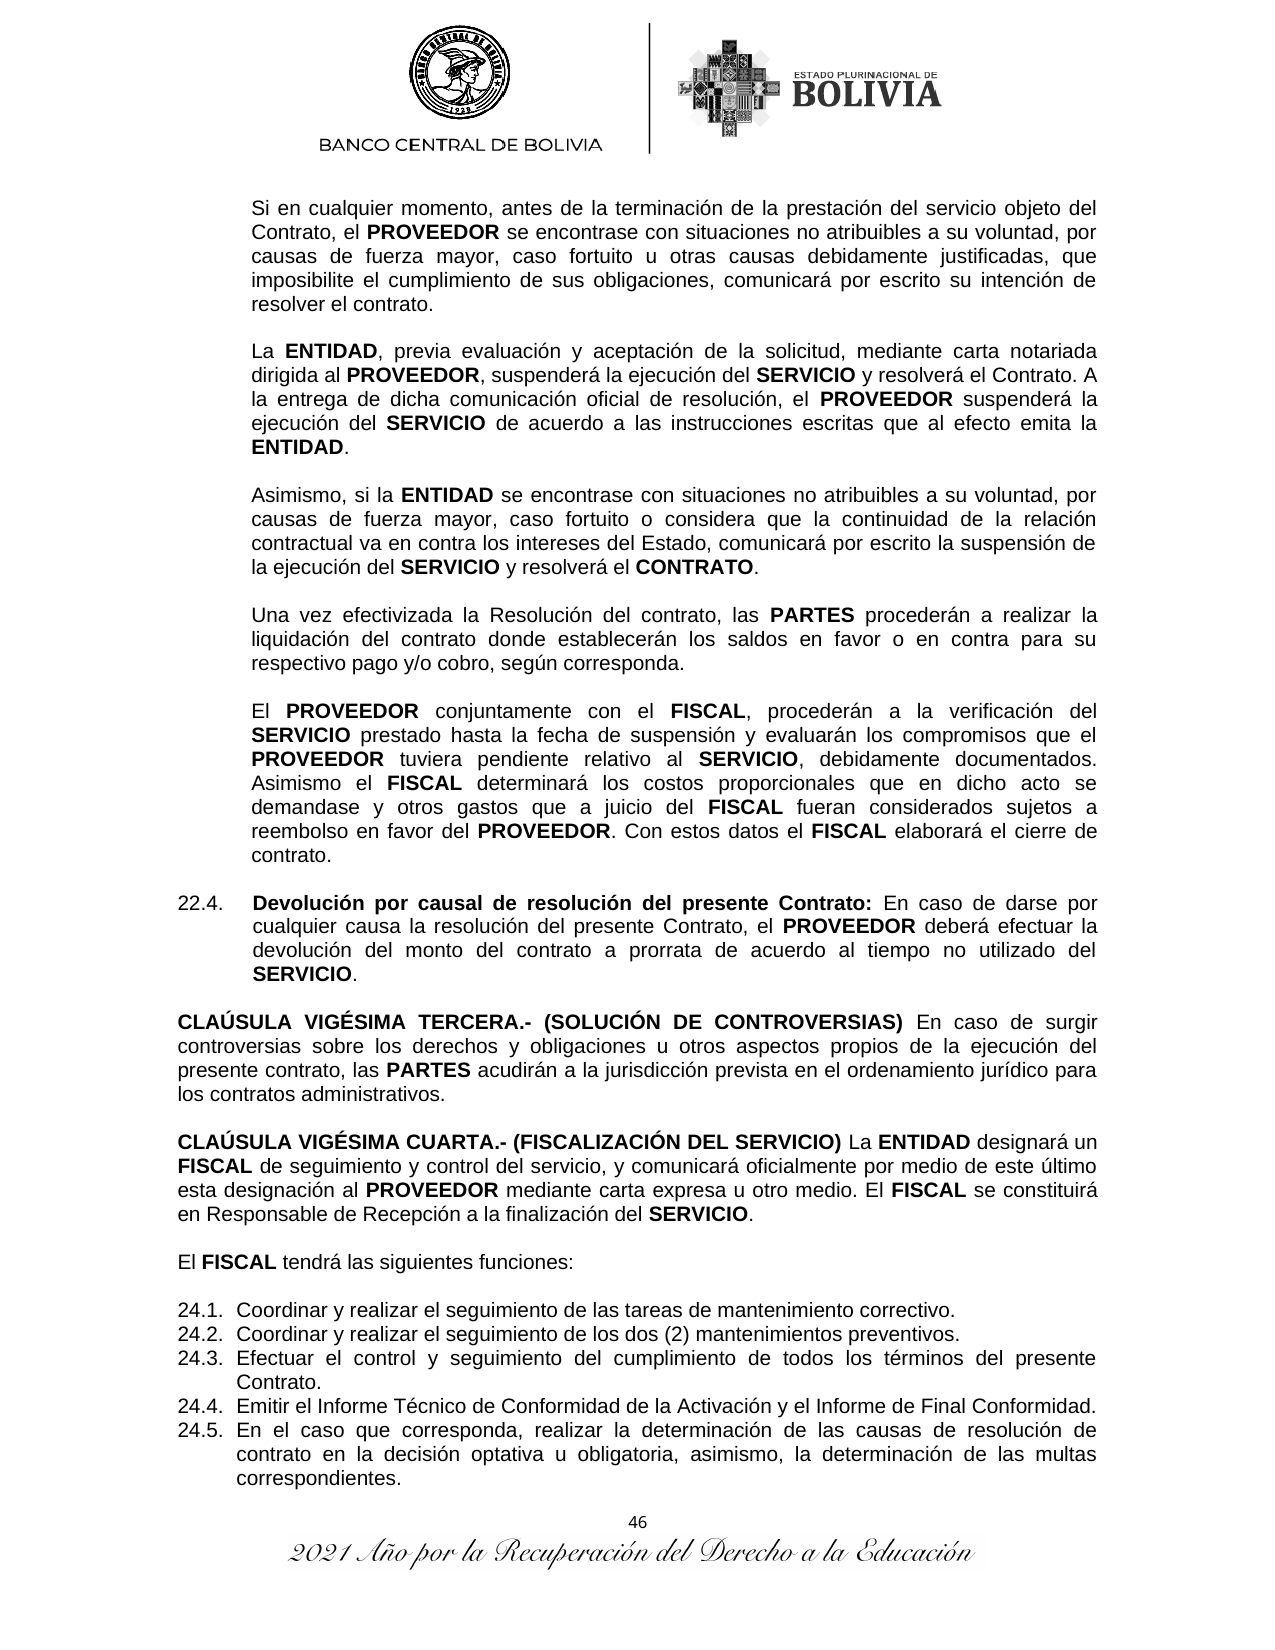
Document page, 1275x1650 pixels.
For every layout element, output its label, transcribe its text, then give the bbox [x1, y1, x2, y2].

list Coordinar y realizar el seguimiento de las tareas de mantenimiento correctivo. [177, 1298, 1098, 1322]
text CLAÚSULA VIGÉSIMA CUARTA.- (FISCALIZACIÓN DEL SERVICIO) La ENTIDAD designará un FISCAL de seguimiento y control del servicio, y comunicará oficialmente por medio de este último esta designación al PROVEEDOR mediante carta expresa u otro medio. El FISCAL se constituirá en Responsable de Recepción a la finalización del SERVICIO. [177, 1130, 1098, 1226]
text La ENTIDAD, previa evaluación y aceptación de la solicitud, mediante carta notariada dirigida al PROVEEDOR, suspenderá la ejecución del SERVICIO y resolverá el Contrato. A la entrega de dicha comunicación oficial de resolución, el PROVEEDOR suspenderá la ejecución del SERVICIO de acuerdo a las instrucciones escritas que al efecto emita la ENTIDAD. [251, 339, 1098, 459]
picture [10, 9, 1273, 173]
list En el caso que corresponda, realizar la determinación de las causas de resolución de contrato en la decisión optativa u obligatoria, asimismo, la determinación de las multas correspondientes. [177, 1417, 1098, 1489]
list Devolución por causal de resolución del presente Contrato: En caso de darse por cualquier causa la resolución del presente Contrato, el PROVEEDOR deberá efectuar la devolución del monto del contrato a prorrata de acuerdo al tiempo no utilizado del SERVICIO. [177, 890, 1098, 986]
list Coordinar y realizar el seguimiento de los dos (2) mantenimientos preventivos. [177, 1322, 1098, 1346]
text Asimismo, si la ENTIDAD se encontrase con situaciones no atribuibles a su voluntad, por causas de fuerza mayor, caso fortuito o considera que la continuidad de la relación contractual va en contra los intereses del Estado, comunicará por escrito la suspensión de la ejecución del SERVICIO y resolverá el CONTRATO. [251, 483, 1098, 579]
list Emitir el Informe Técnico de Conformidad de la Activación y el Informe de Final Conformidad. [177, 1393, 1098, 1417]
text El PROVEEDOR conjuntamente con el FISCAL, procederán a la verificación del SERVICIO prestado hasta la fecha de suspensión y evaluarán los compromisos que el PROVEEDOR tuviera pendiente relativo al SERVICIO, debidamente documentados. Asimismo el FISCAL determinará los costos proporcionales que en dicho acto se demandase y otros gastos que a juicio del FISCAL fueran considerados sujetos a reembolso en favor del PROVEEDOR. Con estos datos el FISCAL elaborará el cierre de contrato. [251, 699, 1098, 866]
text El FISCAL tendrá las siguientes funciones: [177, 1250, 1098, 1274]
picture [287, 1533, 988, 1571]
list Efectuar el control y seguimiento del cumplimiento de todos los términos del presente Contrato. [177, 1346, 1098, 1393]
text CLAÚSULA VIGÉSIMA TERCERA.- (SOLUCIÓN DE CONTROVERSIAS) En caso de surgir controversias sobre los derechos y obligaciones u otros aspectos propios de la ejecución del presente contrato, las PARTES acudirán a la jurisdicción prevista en el ordenamiento jurídico para los contratos administrativos. [177, 1010, 1098, 1106]
text Si en cualquier momento, antes de la terminación de la prestación del servicio objeto del Contrato, el PROVEEDOR se encontrase con situaciones no atribuibles a su voluntad, por causas de fuerza mayor, caso fortuito u otras causas debidamente justificadas, que imposibilite el cumplimiento de sus obligaciones, comunicará por escrito su intención de resolver el contrato. [251, 173, 1098, 315]
text Una vez efectivizada la Resolución del contrato, las PARTES procederán a realizar la liquidación del contrato donde establecerán los saldos en favor o en contra para su respectivo pago y/o cobro, según corresponda. [251, 603, 1098, 675]
